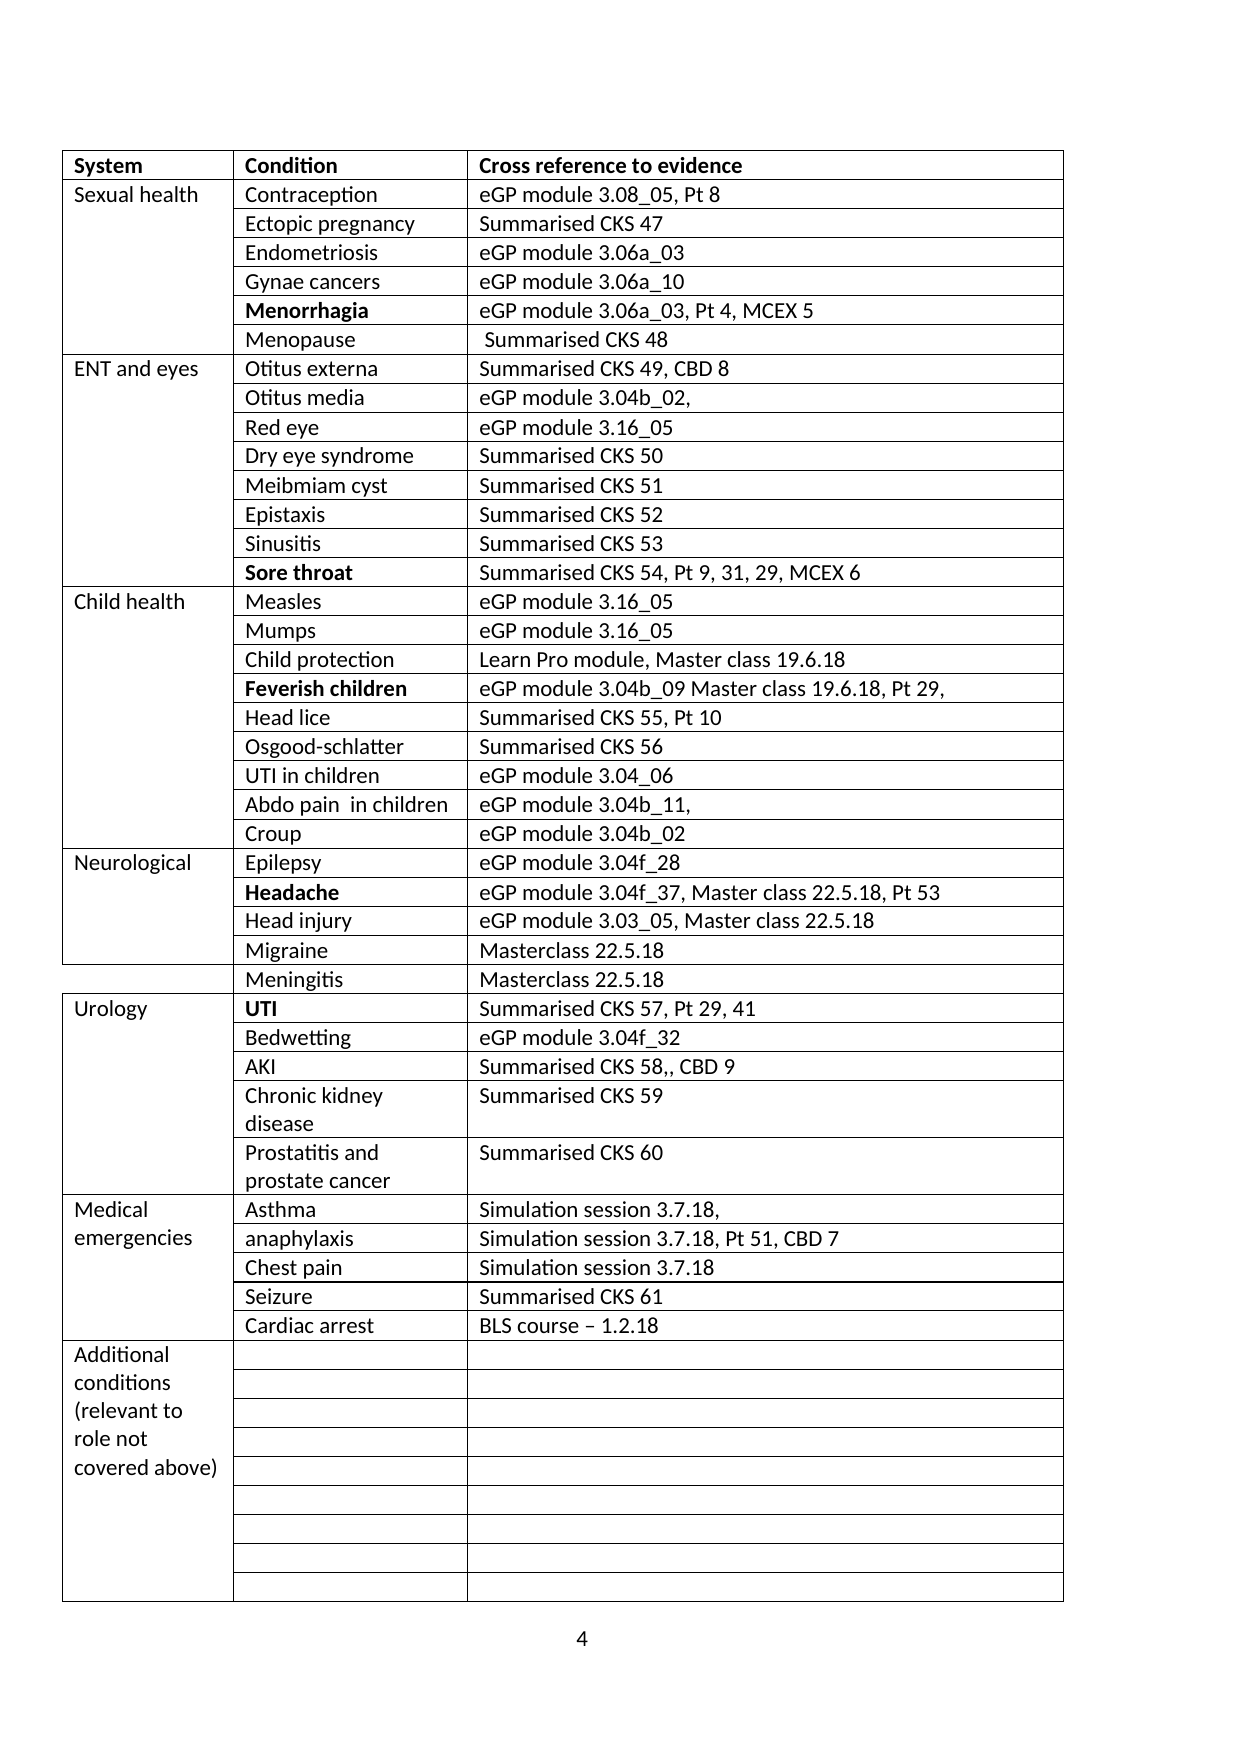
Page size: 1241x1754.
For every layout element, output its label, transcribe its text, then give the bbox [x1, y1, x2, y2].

table_cell Medical emergencies [63, 1195, 233, 1339]
table_cell eGP module 3.16_05 [468, 616, 1063, 644]
table_cell [468, 1428, 1063, 1456]
table_cell Head injury [234, 907, 467, 935]
table_cell [234, 1573, 467, 1601]
table_cell eGP module 3.16_05 [468, 413, 1063, 441]
table_cell Summarised CKS 47 [468, 209, 1063, 237]
table_cell Summarised CKS 54, Pt 9, 31, 29, MCEX 6 [468, 558, 1063, 586]
table_cell eGP module 3.06a_03, Pt 4, MCEX 5 [468, 296, 1063, 324]
table_cell Asthma [234, 1195, 467, 1223]
table_cell Seizure [234, 1283, 467, 1310]
table_cell Summarised CKS 60 [468, 1138, 1063, 1194]
table_cell Summarised CKS 61 [468, 1283, 1063, 1310]
table_header Condition [234, 151, 467, 179]
table_cell Measles [234, 587, 467, 615]
table_cell [468, 1515, 1063, 1543]
table_cell [234, 1341, 467, 1368]
table_header System [63, 151, 233, 179]
table_cell eGP module 3.16_05 [468, 587, 1063, 615]
table_cell [234, 1457, 467, 1485]
table_cell Simulation session 3.7.18, [468, 1195, 1063, 1223]
table_cell eGP module 3.03_05, Master class 22.5.18 [468, 907, 1063, 935]
table_header Cross reference to evidence [468, 151, 1063, 179]
table_cell eGP module 3.06a_10 [468, 267, 1063, 295]
table_cell Summarised CKS 49, CBD 8 [468, 355, 1063, 382]
table_cell [234, 1515, 467, 1543]
table_cell [234, 1544, 467, 1572]
table_cell Chronic kidney disease [234, 1081, 467, 1137]
table_cell Headache [234, 878, 467, 906]
table_cell Summarised CKS 51 [468, 471, 1063, 499]
table_cell Simulation session 3.7.18, Pt 51, CBD 7 [468, 1224, 1063, 1252]
table_cell Red eye [234, 413, 467, 441]
table_cell Dry eye syndrome [234, 442, 467, 470]
table_cell Contraception [234, 180, 467, 208]
table_cell [234, 1428, 467, 1456]
table_cell [468, 1573, 1063, 1601]
table_cell Urology [63, 994, 233, 1194]
table_cell Cardiac arrest [234, 1311, 467, 1339]
table_cell Summarised CKS 58,, CBD 9 [468, 1052, 1063, 1080]
table_cell eGP module 3.04b_11, [468, 790, 1063, 818]
table_cell Feverish children [234, 674, 467, 702]
table_cell UTI in children [234, 761, 467, 789]
table_cell eGP module 3.04_06 [468, 761, 1063, 789]
table_cell Meningitis [234, 965, 467, 993]
table_cell Summarised CKS 53 [468, 529, 1063, 557]
table_cell AKI [234, 1052, 467, 1080]
table_cell eGP module 3.06a_03 [468, 238, 1063, 266]
table_cell Mumps [234, 616, 467, 644]
table_cell Learn Pro module, Master class 19.6.18 [468, 645, 1063, 673]
table_cell Summarised CKS 50 [468, 442, 1063, 470]
table_cell Child protection [234, 645, 467, 673]
table_cell Additional conditions (relevant to role not covered above) [63, 1341, 233, 1601]
table_cell Sexual health [63, 180, 233, 353]
table_cell Masterclass 22.5.18 [468, 965, 1063, 993]
table_cell [468, 1341, 1063, 1368]
table_cell [468, 1457, 1063, 1485]
table_cell Croup [234, 820, 467, 847]
table_cell Menopause [234, 325, 467, 353]
table_cell Simulation session 3.7.18 [468, 1253, 1063, 1281]
table_cell eGP module 3.04b_09 Master class 19.6.18, Pt 29, [468, 674, 1063, 702]
table_cell Neurological [63, 849, 233, 964]
table_cell BLS course – 1.2.18 [468, 1311, 1063, 1339]
table_cell ENT and eyes [63, 355, 233, 586]
table_cell Summarised CKS 55, Pt 10 [468, 703, 1063, 731]
table_cell Otitus externa [234, 355, 467, 382]
table_cell Endometriosis [234, 238, 467, 266]
table_cell eGP module 3.04f_37, Master class 22.5.18, Pt 53 [468, 878, 1063, 906]
table_cell Summarised CKS 57, Pt 29, 41 [468, 994, 1063, 1022]
table_cell Sore throat [234, 558, 467, 586]
table_cell [468, 1486, 1063, 1514]
table_cell eGP module 3.04b_02, [468, 384, 1063, 412]
table_cell Summarised CKS 56 [468, 732, 1063, 760]
table_cell Migraine [234, 936, 467, 964]
table_cell Bedwetting [234, 1023, 467, 1051]
table_cell Epistaxis [234, 500, 467, 528]
table_cell UTI [234, 994, 467, 1022]
table_cell Masterclass 22.5.18 [468, 936, 1063, 964]
table_cell [234, 1399, 467, 1427]
table_cell [468, 1370, 1063, 1398]
table_cell Summarised CKS 48 [468, 325, 1063, 353]
table_cell eGP module 3.04f_32 [468, 1023, 1063, 1051]
table_cell Otitus media [234, 384, 467, 412]
table_cell [468, 1399, 1063, 1427]
table_cell Menorrhagia [234, 296, 467, 324]
table_cell Prostatitis and prostate cancer [234, 1138, 467, 1194]
table_cell Head lice [234, 703, 467, 731]
table_cell eGP module 3.08_05, Pt 8 [468, 180, 1063, 208]
table_cell Summarised CKS 52 [468, 500, 1063, 528]
table_cell anaphylaxis [234, 1224, 467, 1252]
table_cell Abdo pain in children [234, 790, 467, 818]
table_cell Osgood-schlatter [234, 732, 467, 760]
table_cell Child health [63, 587, 233, 847]
table_cell Summarised CKS 59 [468, 1081, 1063, 1137]
table_cell [234, 1486, 467, 1514]
table_cell Gynae cancers [234, 267, 467, 295]
table_cell eGP module 3.04b_02 [468, 820, 1063, 847]
table_cell eGP module 3.04f_28 [468, 849, 1063, 877]
table_cell Meibmiam cyst [234, 471, 467, 499]
table_cell Sinusitis [234, 529, 467, 557]
table_cell Ectopic pregnancy [234, 209, 467, 237]
table_cell [234, 1370, 467, 1398]
table_cell [468, 1544, 1063, 1572]
table_cell Epilepsy [234, 849, 467, 877]
table_cell Chest pain [234, 1253, 467, 1281]
